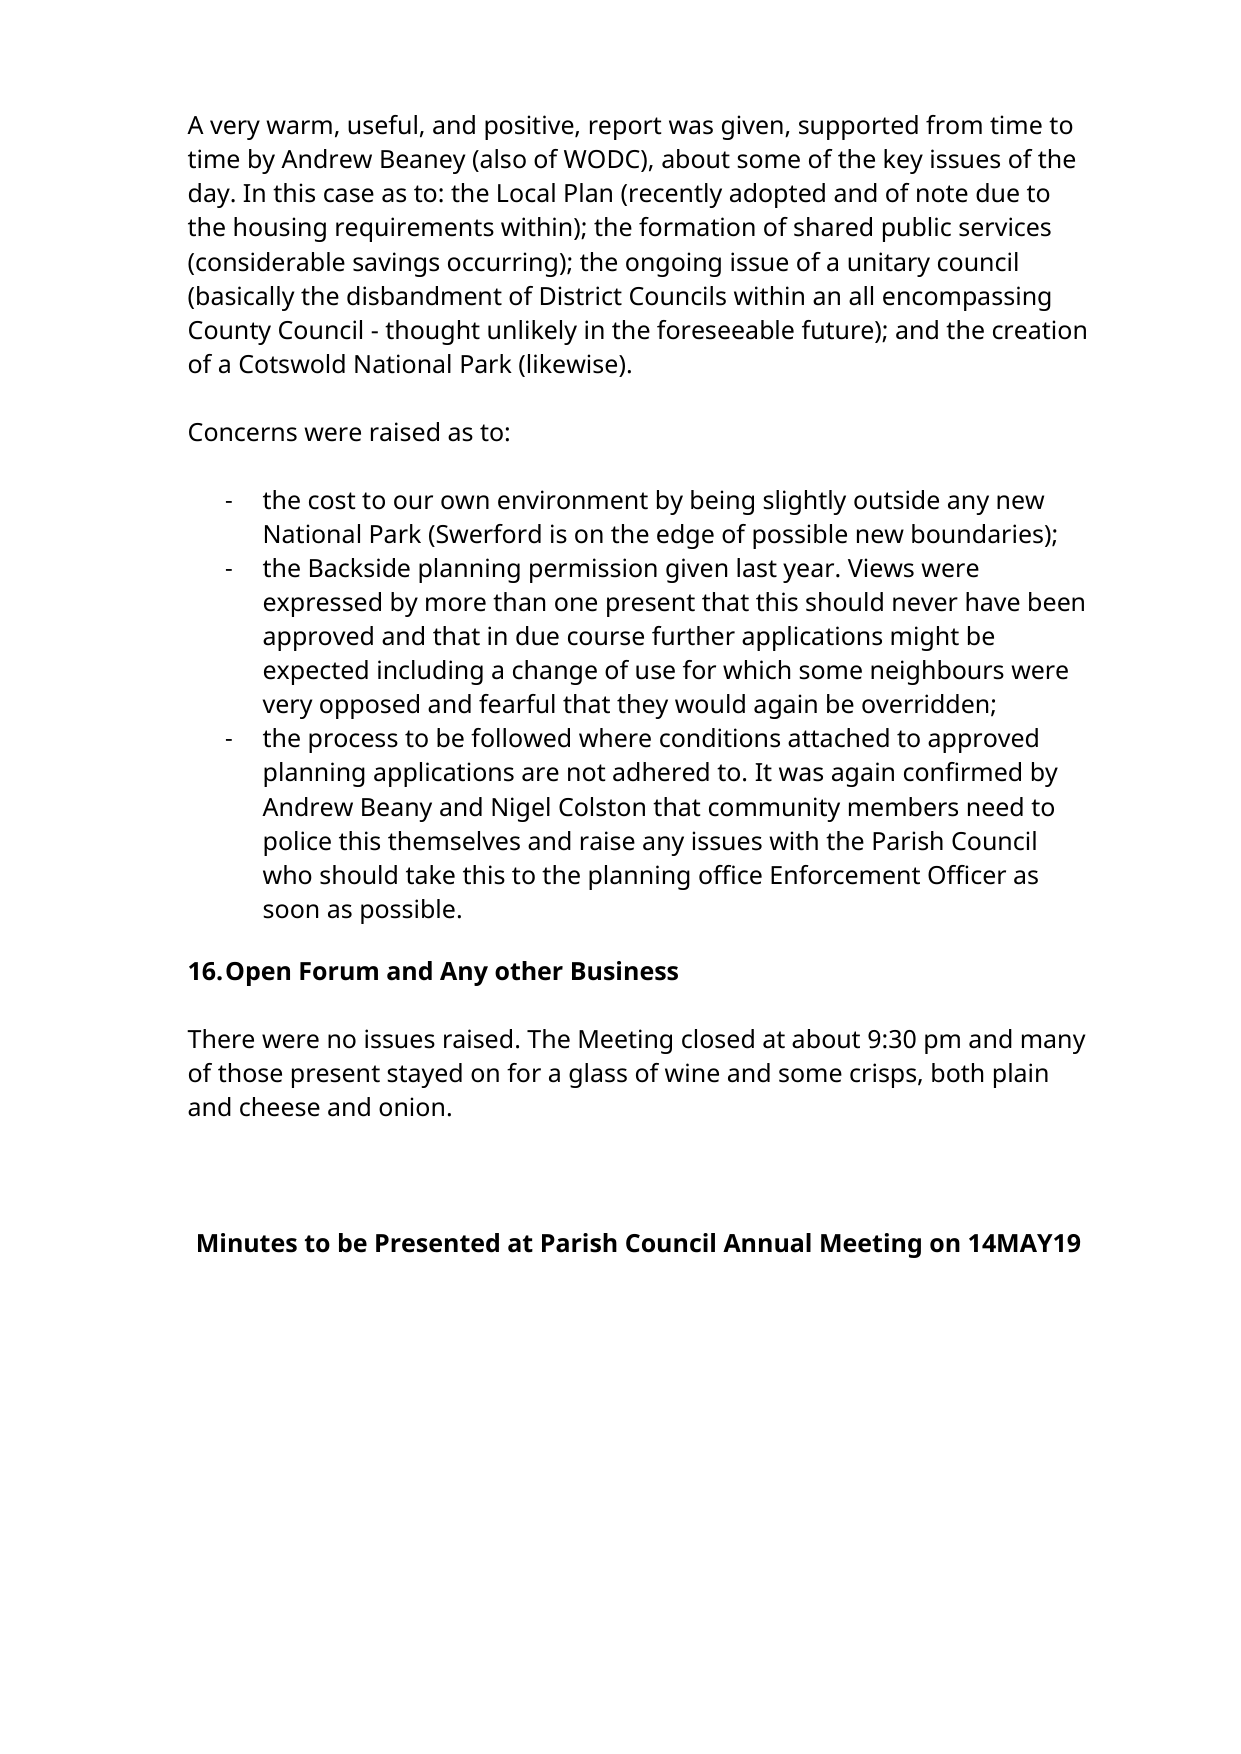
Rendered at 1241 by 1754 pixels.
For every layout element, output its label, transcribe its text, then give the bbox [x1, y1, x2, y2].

text Minutes to be Presented at Parish Council Annual Meeting on 14MAY19 [187, 1226, 1090, 1260]
list the Backside planning permission given last year. Views were expressed by more than one present that this should never have been approved and that in due course further applications might be expected including a change of use for which some neighbours were very opposed and fearful that they would again be overridden; [225, 551, 1090, 721]
text There were no issues raised. The Meeting closed at about 9:30 pm and many of those present stayed on for a glass of wine and some crisps, both plain and cheese and onion. [187, 1022, 1090, 1124]
text Concerns were raised as to: [187, 414, 1090, 448]
text A very warm, useful, and positive, report was given, supported from time to time by Andrew Beaney (also of WODC), about some of the key issues of the day. In this case as to: the Local Plan (recently adopted and of note due to the housing requirements within); the formation of shared public services (considerable savings occurring); the ongoing issue of a unitary council (basically the disbandment of District Councils within an all encompassing County Council - thought unlikely in the foreseeable future); and the creation of a Cotswold National Park (likewise). [187, 108, 1090, 380]
list Open Forum and Any other Business [187, 953, 1090, 987]
list the cost to our own environment by being slightly outside any new National Park (Swerford is on the edge of possible new boundaries); [225, 483, 1090, 551]
list the process to be followed where conditions attached to approved planning applications are not adhered to. It was again confirmed by Andrew Beany and Nigel Colston that community members need to police this themselves and raise any issues with the Parish Council who should take this to the planning office Enforcement Officer as soon as possible. [225, 721, 1090, 925]
